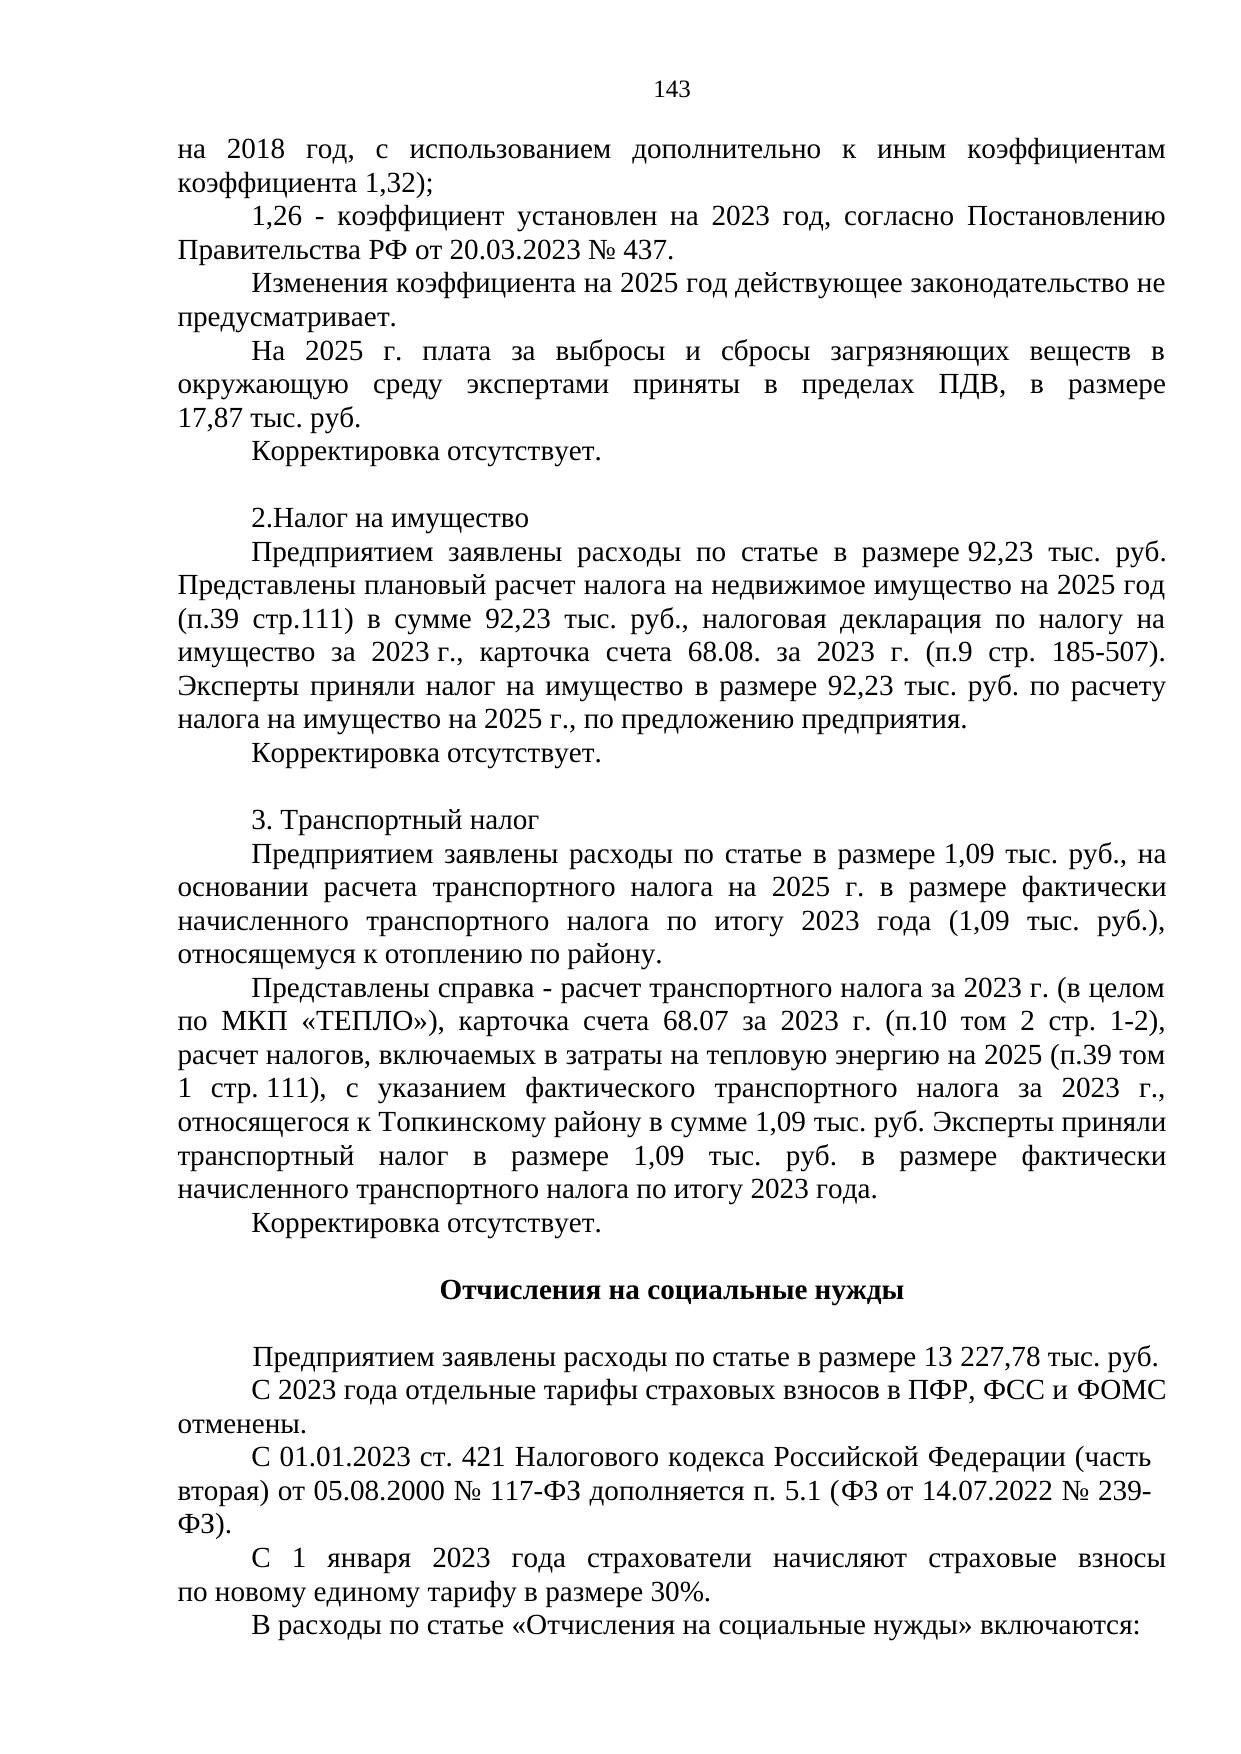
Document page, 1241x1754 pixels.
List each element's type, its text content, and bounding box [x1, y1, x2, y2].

text 1,26 - коэффициент установлен на 2023 год, согласно Постановлению Правительства РФ от 20.03.2023 № 437. [177, 198, 1167, 266]
text Предприятием заявлены расходы по статье в размере 1,09 тыс. руб., на основании расчета транспортного налога на 2025 г. в размере фактически начисленного транспортного налога по итогу 2023 года (1,09 тыс. руб.), относящемуся к отоплению по району. [177, 836, 1167, 970]
text Корректировка отсутствует. [177, 1205, 1167, 1238]
text Корректировка отсутствует. [177, 433, 1167, 467]
text Изменения коэффициента на 2025 год действующее законодательство не предусматривает. [177, 266, 1167, 333]
text Предприятием заявлены расходы по статье в размере 13 227,78 тыс. руб. [178, 1339, 1167, 1372]
text С 1 января 2023 года страхователи начисляют страховые взносы по новому единому тарифу в размере 30%. [177, 1540, 1167, 1607]
text Представлены справка - расчет транспортного налога за 2023 г. (в целом по МКП «ТЕПЛО»), карточка счета 68.07 за 2023 г. (п.10 том 2 стр. 1-2), расчет налогов, включаемых в затраты на тепловую энергию на 2025 (п.39 том 1 стр. 111), с указанием фактического транспортного налога за 2023 г., относящегося к Топкинскому району в сумме 1,09 тыс. руб. Эксперты приняли транспортный налог в размере 1,09 тыс. руб. в размере фактически начисленного транспортного налога по итогу 2023 года. [177, 970, 1167, 1205]
text В расходы по статье «Отчисления на социальные нужды» включаются: [177, 1607, 1152, 1641]
text Отчисления на социальные нужды [177, 1272, 1167, 1305]
text С 01.01.2023 ст. 421 Налогового кодекса Российской Федерации (часть вторая) от 05.08.2000 № 117-ФЗ дополняется п. 5.1 (ФЗ от 14.07.2022 № 239-ФЗ). [177, 1439, 1152, 1540]
text Корректировка отсутствует. [177, 735, 1167, 769]
text 2.Налог на имущество [177, 500, 1167, 534]
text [177, 131, 1167, 198]
text С 2023 года отдельные тарифы страховых взносов в ПФР, ФСС и ФОМС отменены. [177, 1372, 1167, 1439]
text 3. Транспортный налог [177, 802, 1167, 836]
text Предприятием заявлены расходы по статье в размере 92,23 тыс. руб. Представлены плановый расчет налога на недвижимое имущество на 2025 год (п.39 стр.111) в сумме 92,23 тыс. руб., налоговая декларация по налогу на имущество за 2023 г., карточка счета 68.08. за 2023 г. (п.9 стр. 185-507). Эксперты приняли налог на имущество в размере 92,23 тыс. руб. по расчету налога на имущество на 2025 г., по предложению предприятия. [177, 534, 1167, 735]
text На 2025 г. плата за выбросы и сбросы загрязняющих веществ в окружающую среду экспертами приняты в пределах ПДВ, в размере 17,87 тыс. руб. [177, 333, 1167, 433]
